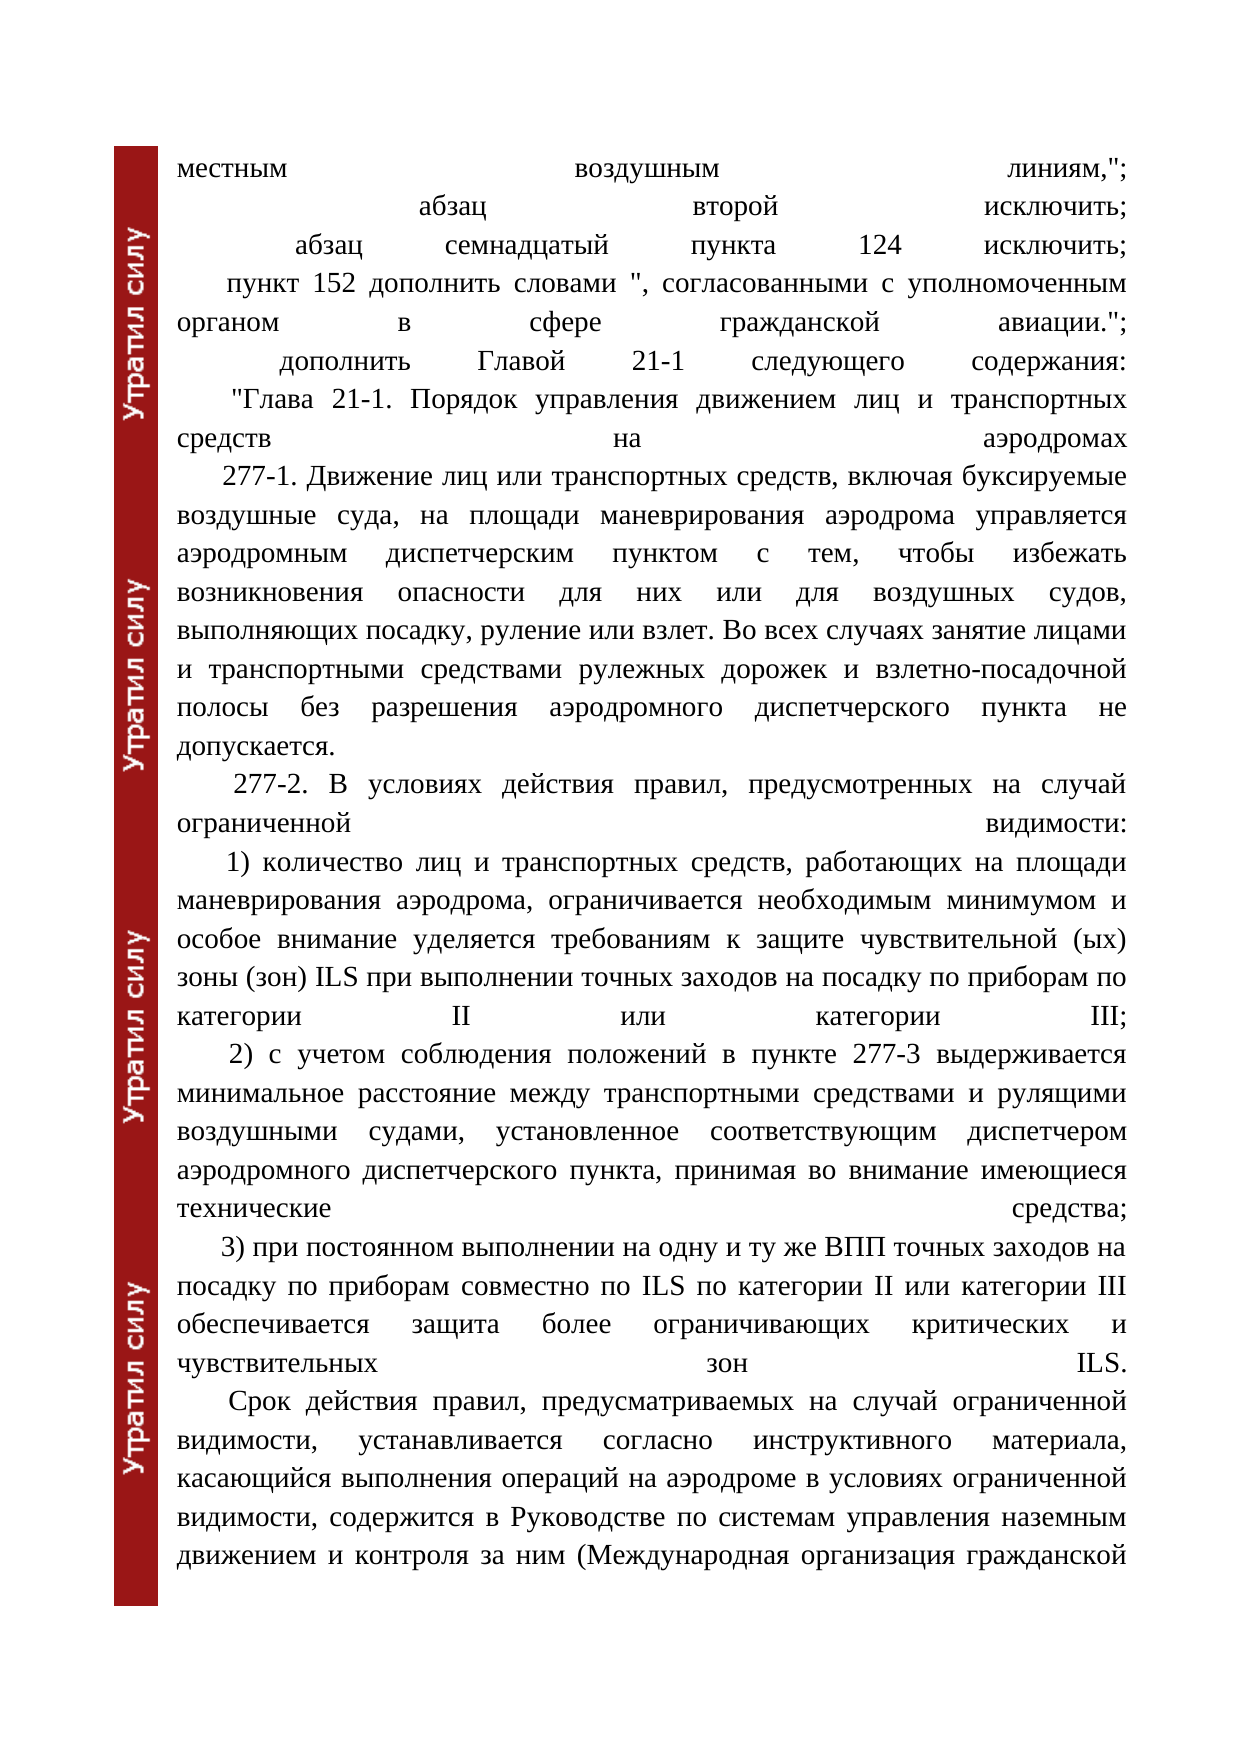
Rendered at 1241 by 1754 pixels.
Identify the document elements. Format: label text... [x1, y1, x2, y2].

picture [114, 1571, 158, 1606]
picture [114, 146, 158, 150]
